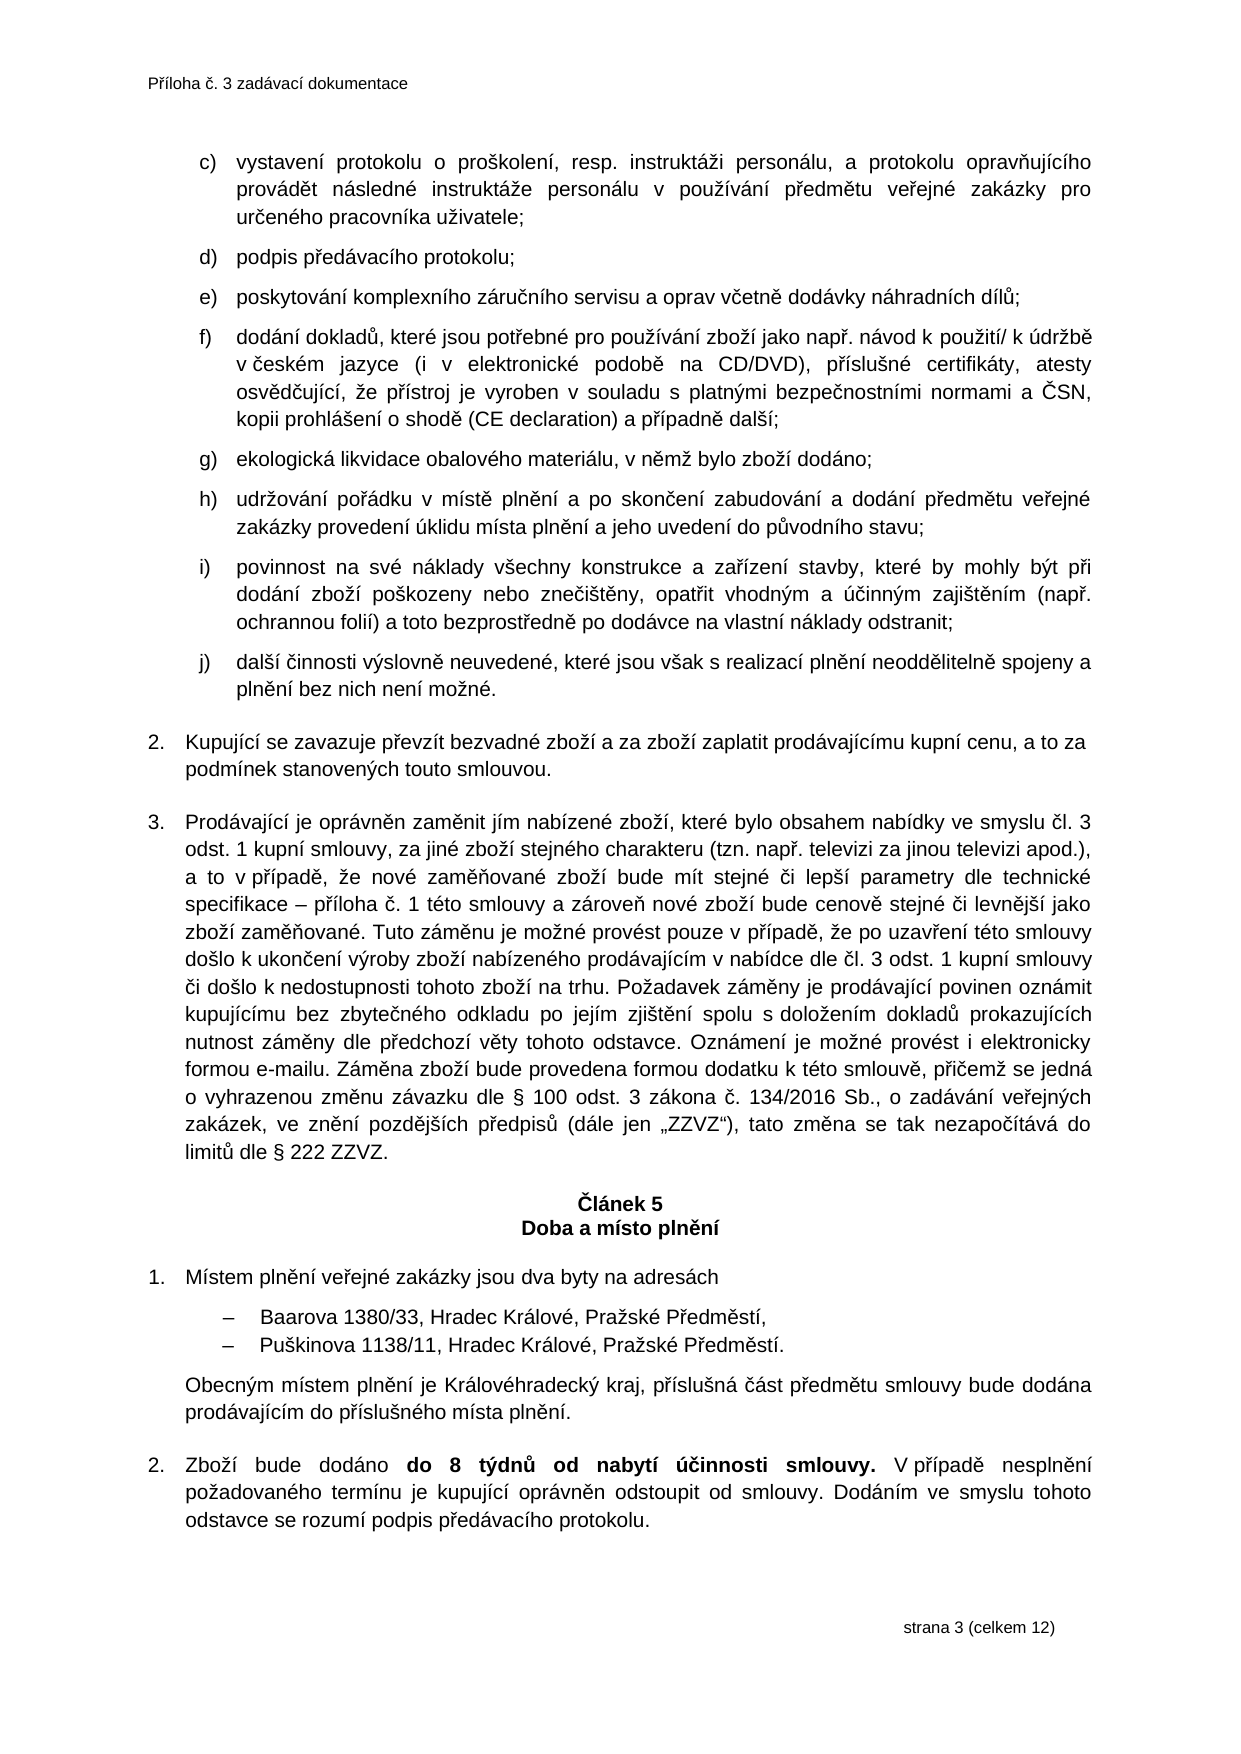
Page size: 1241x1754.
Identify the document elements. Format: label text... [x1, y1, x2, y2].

list Místem plnění veřejné zakázky jsou dva byty na adresách [148, 1265, 1092, 1289]
text Obecným místem plnění je Královéhradecký kraj, příslušná část předmětu smlouvy bude dodána prodávajícím do příslušného místa plnění. [185, 1373, 1092, 1424]
list povinnost na své náklady všechny konstrukce a zařízení stavby, které by mohly být při dodání zboží poškozeny nebo znečištěny, opatřit vhodným a účinným zajištěním (např. ochrannou folií) a toto bezprostředně po dodávce na vlastní náklady odstranit; [199, 555, 1092, 634]
list udržování pořádku v místě plnění a po skončení zabudování a dodání předmětu veřejné zakázky provedení úklidu místa plnění a jeho uvedení do původního stavu; [199, 487, 1092, 539]
list poskytování komplexního záručního servisu a oprav včetně dodávky náhradních dílů; [199, 285, 1092, 309]
list Kupující se zavazuje převzít bezvadné zboží a za zboží zaplatit prodávajícímu kupní cenu, a to za podmínek stanovených touto smlouvou. [148, 730, 1092, 781]
list Puškinova 1138/11, Hradec Králové, Pražské Předměstí. [222, 1333, 1092, 1357]
subtitle Doba a místo plnění [148, 1216, 1092, 1240]
list další činnosti výslovně neuvedené, které jsou však s realizací plnění neoddělitelně spojeny a plnění bez nich není možné. [199, 650, 1092, 701]
list podpis předávacího protokolu; [199, 245, 1092, 269]
list dodání dokladů, které jsou potřebné pro používání zboží jako např. návod k použití/ k údržbě v českém jazyce (i v elektronické podobě na CD/DVD), příslušné certifikáty, atesty osvědčující, že přístroj je vyroben v souladu s platnými bezpečnostními normami a ČSN, kopii prohlášení o shodě (CE declaration) a případně další; [199, 325, 1092, 431]
text Článek 5 [148, 1192, 1092, 1216]
list Zboží bude dodáno do 8 týdnů od nabytí účinnosti smlouvy. V případě nesplnění požadovaného termínu je kupující oprávněn odstoupit od smlouvy. Dodáním ve smyslu tohoto odstavce se rozumí podpis předávacího protokolu. [148, 1453, 1092, 1532]
list Baarova 1380/33, Hradec Králové, Pražské Předměstí, [223, 1305, 1092, 1329]
list vystavení protokolu o proškolení, resp. instruktáži personálu, a protokolu opravňujícího provádět následné instruktáže personálu v používání předmětu veřejné zakázky pro určeného pracovníka uživatele; [199, 150, 1092, 229]
list Prodávající je oprávněn zaměnit jím nabízené zboží, které bylo obsahem nabídky ve smyslu čl. 3 odst. 1 kupní smlouvy, za jiné zboží stejného charakteru (tzn. např. televizi za jinou televizi apod.), a to v případě, že nové zaměňované zboží bude mít stejné či lepší parametry dle technické specifikace – příloha č. 1 této smlouvy a zároveň nové zboží bude cenově stejné či levnější jako zboží zaměňované. Tuto záměnu je možné provést pouze v případě, že po uzavření této smlouvy došlo k ukončení výroby zboží nabízeného prodávajícím v nabídce dle čl. 3 odst. 1 kupní smlouvy či došlo k nedostupnosti tohoto zboží na trhu. Požadavek záměny je prodávající povinen oznámit kupujícímu bez zbytečného odkladu po jejím zjištění spolu s doložením dokladů prokazujících nutnost záměny dle předchozí věty tohoto odstavce. Oznámení je možné provést i elektronicky formou e-mailu. Záměna zboží bude provedena formou dodatku k této smlouvě, přičemž se jedná o vyhrazenou změnu závazku dle § 100 odst. 3 zákona č. 134/2016 Sb., o zadávání veřejných zakázek, ve znění pozdějších předpisů (dále jen „ZZVZ“), tato změna se tak nezapočítává do limitů dle § 222 ZZVZ. [148, 810, 1092, 1164]
list ekologická likvidace obalového materiálu, v němž bylo zboží dodáno; [199, 447, 1092, 471]
